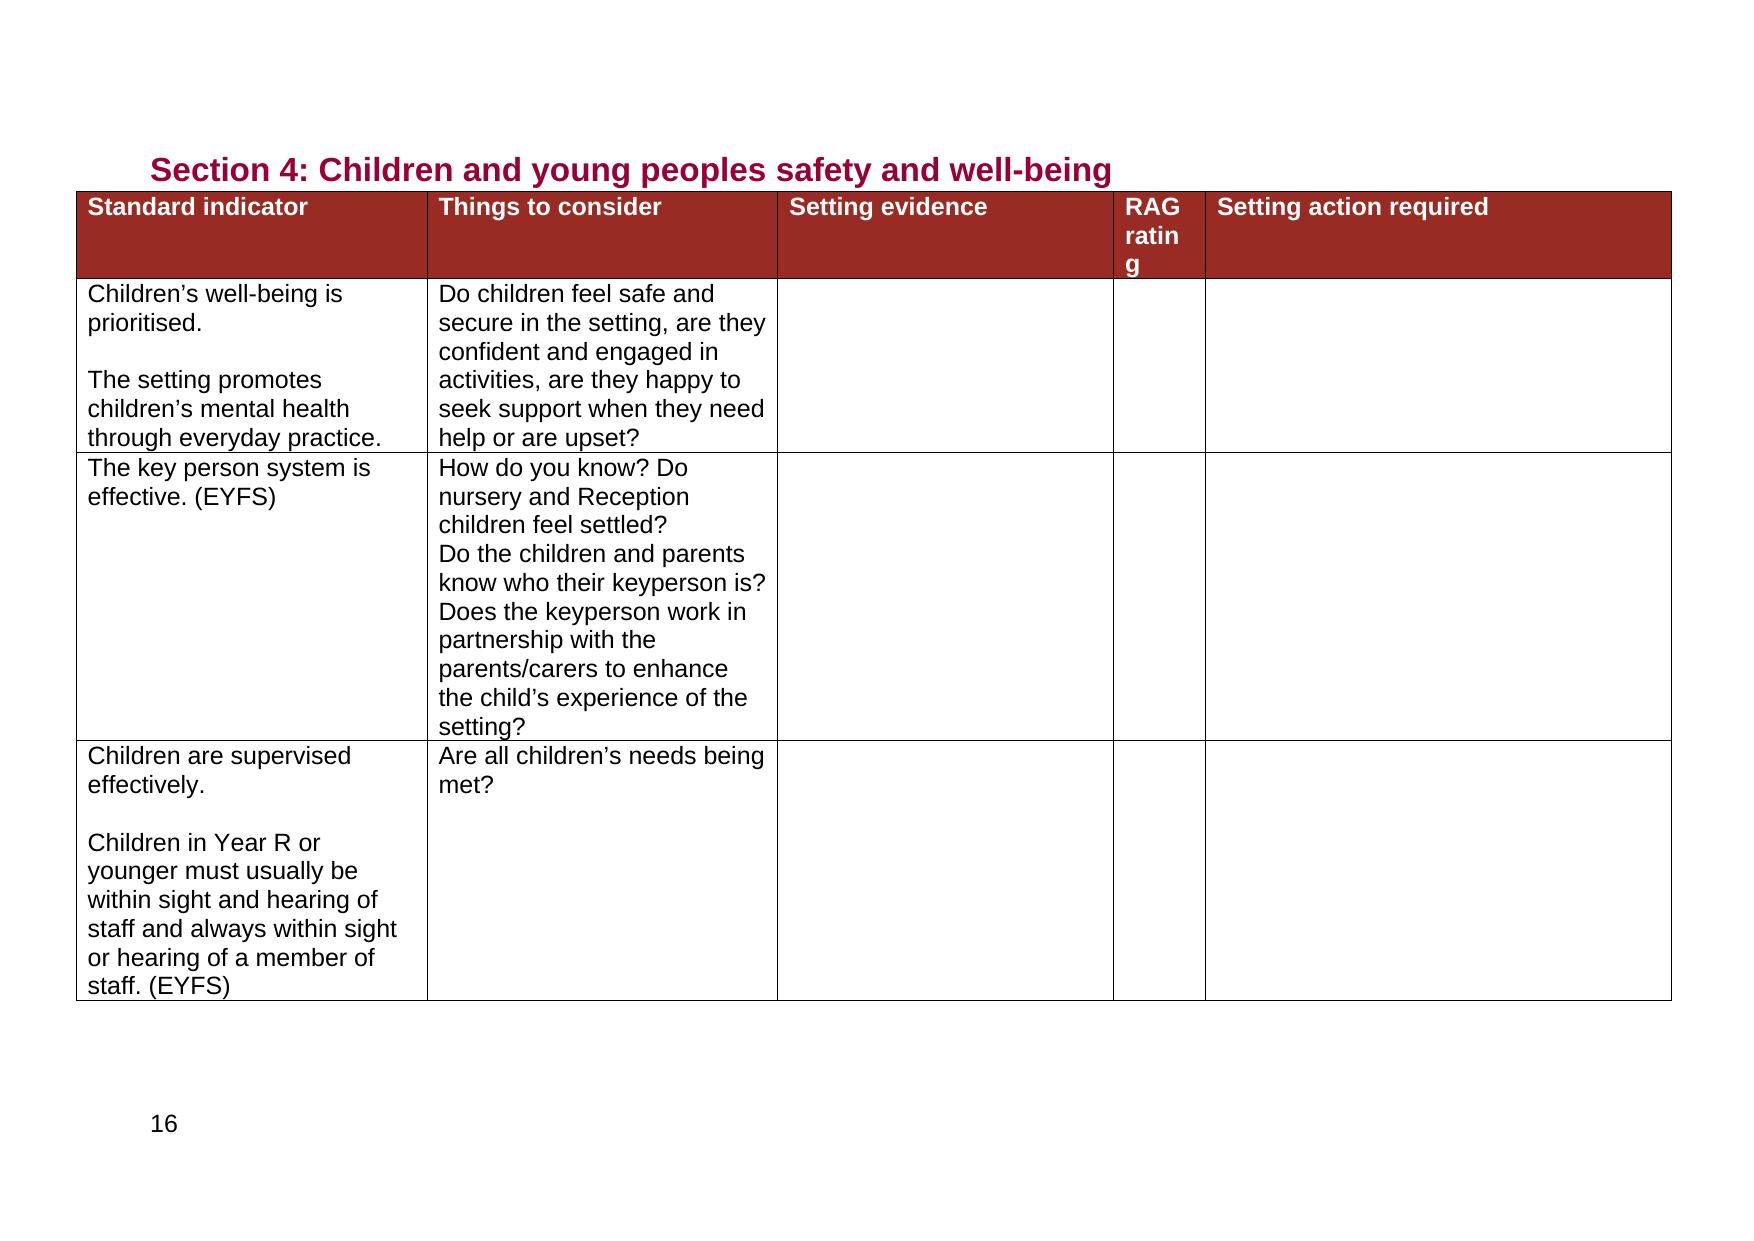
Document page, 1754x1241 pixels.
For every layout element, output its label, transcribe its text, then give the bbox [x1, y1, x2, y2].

table_header Setting action required [1206, 192, 1671, 278]
table_header Things to consider [428, 192, 777, 278]
table_cell [1114, 453, 1205, 740]
table_header Standard indicator [77, 192, 427, 278]
table_cell The key person system is effective. (EYFS) [77, 453, 427, 740]
table_cell Are all children’s needs being met? [428, 741, 777, 1000]
table_cell [1114, 741, 1205, 1000]
table_cell [1206, 741, 1671, 1000]
table_header Setting evidence [778, 192, 1113, 278]
table_cell [778, 279, 1113, 452]
table_cell [1206, 453, 1671, 740]
table_cell Children are supervised effectively. Children in Year R or younger must usually be within sight and hearing of staff and always within sight or hearing of a member of staff. (EYFS) [77, 741, 427, 1000]
table_cell [1206, 279, 1671, 452]
table_cell Children’s well-being is prioritised. The setting promotes children’s mental health through everyday practice. [77, 279, 427, 452]
subtitle Section 4: Children and young peoples safety and well-being [150, 150, 1604, 188]
table_cell Do children feel safe and secure in the setting, are they confident and engaged in activities, are they happy to seek support when they need help or are upset? [428, 279, 777, 452]
table_cell [1114, 279, 1205, 452]
table_cell How do you know? Do nursery and Reception children feel settled? Do the children and parents know who their keyperson is? Does the keyperson work in partnership with the parents/carers to enhance the child’s experience of the setting? [428, 453, 777, 740]
table_header RAG rating [1114, 192, 1205, 278]
table_cell [778, 741, 1113, 1000]
table_cell [778, 453, 1113, 740]
